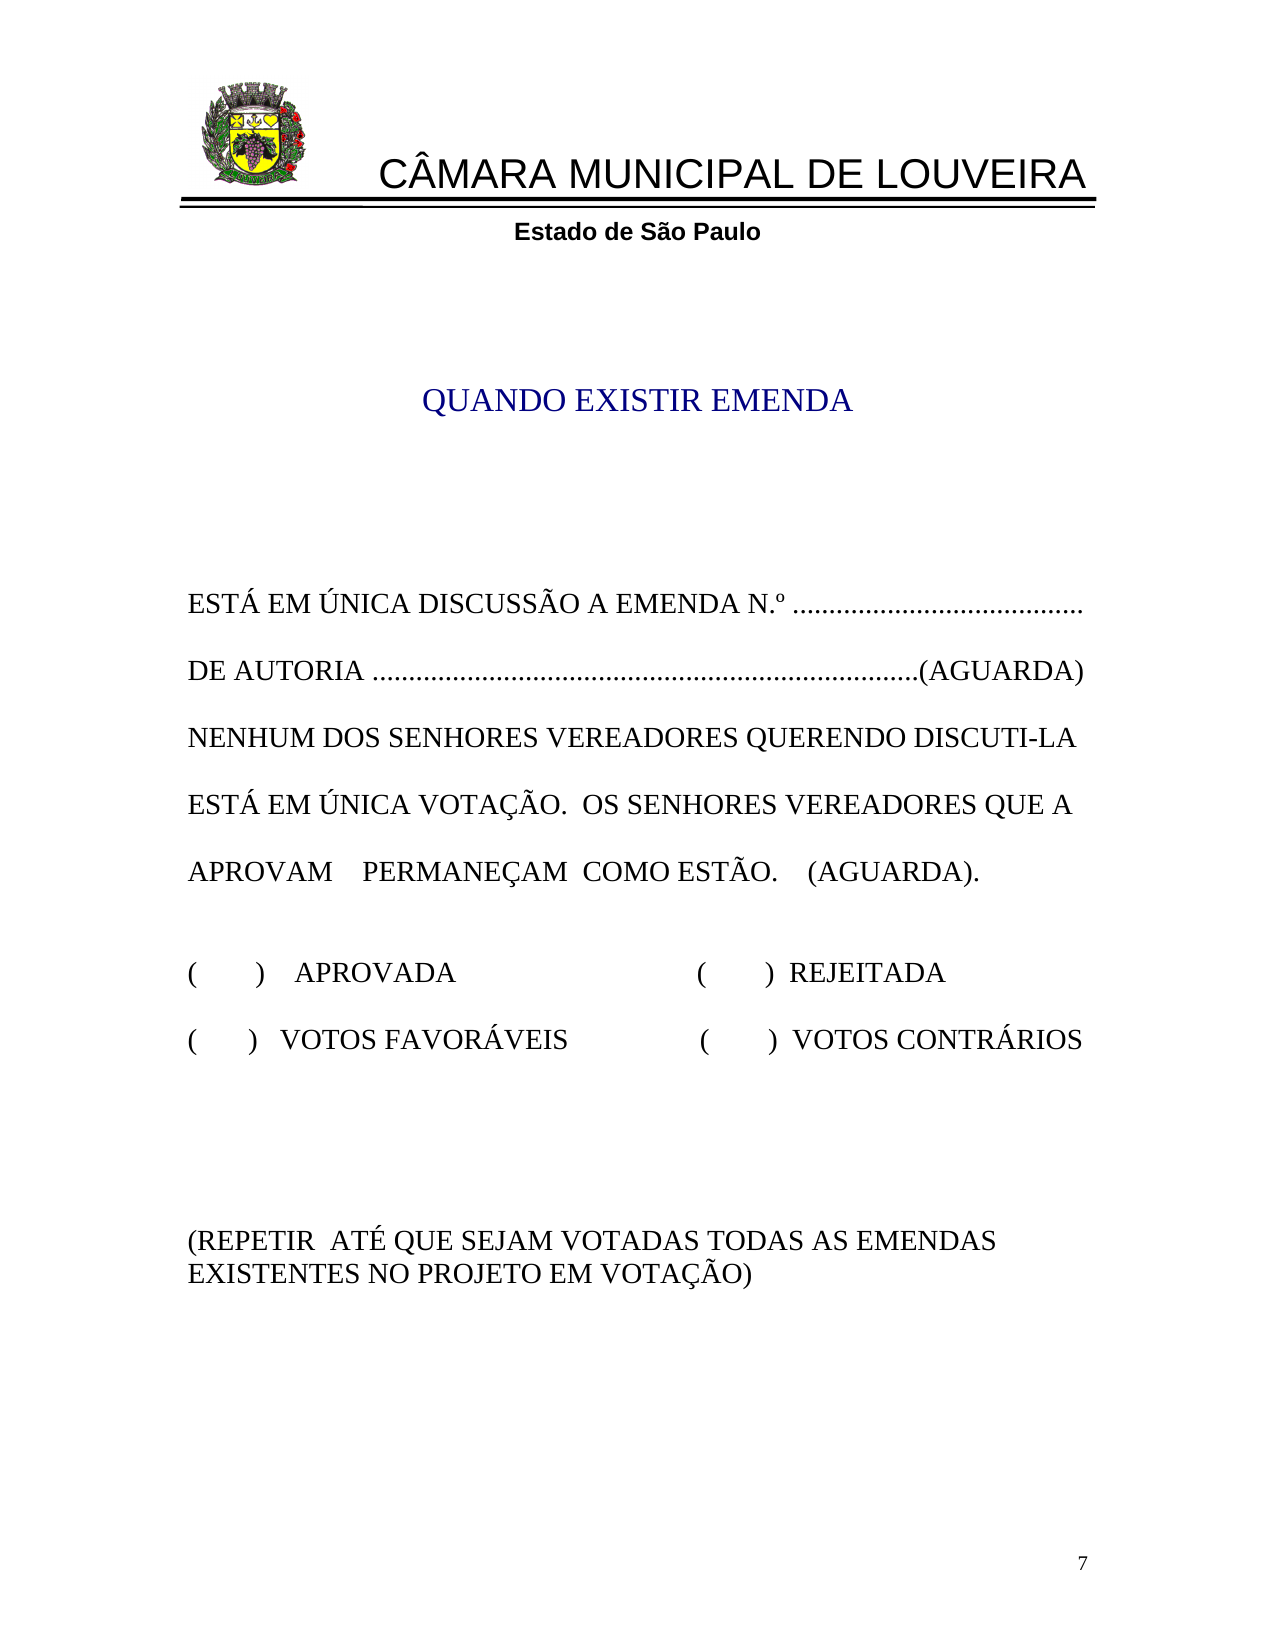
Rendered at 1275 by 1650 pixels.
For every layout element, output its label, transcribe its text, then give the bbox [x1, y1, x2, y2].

text ESTÁ EM ÚNICA DISCUSSÃO A EMENDA N.º ........................................ [187, 586, 1088, 619]
picture [188, 75, 309, 189]
subtitle QUANDO EXISTIR EMENDA [187, 380, 1088, 418]
text ( ) APROVADA ( ) REJEITADA [187, 955, 1088, 988]
text APROVAM PERMANEÇAM COMO ESTÃO. (AGUARDA). [187, 854, 1088, 888]
text DE AUTORIA ...........................................................................(AGUARDA) [187, 653, 1088, 686]
text ESTÁ EM ÚNICA VOTAÇÃO. OS SENHORES VEREADORES QUE A [187, 787, 1088, 821]
text NENHUM DOS SENHORES VEREADORES QUERENDO DISCUTI-LA [187, 720, 1088, 753]
text (REPETIR ATÉ QUE SEJAM VOTADAS TODAS AS EMENDAS EXISTENTES NO PROJETO EM VOTAÇÃO) [187, 1223, 1088, 1290]
text ( ) VOTOS FAVORÁVEIS ( ) VOTOS CONTRÁRIOS [187, 1022, 1088, 1055]
